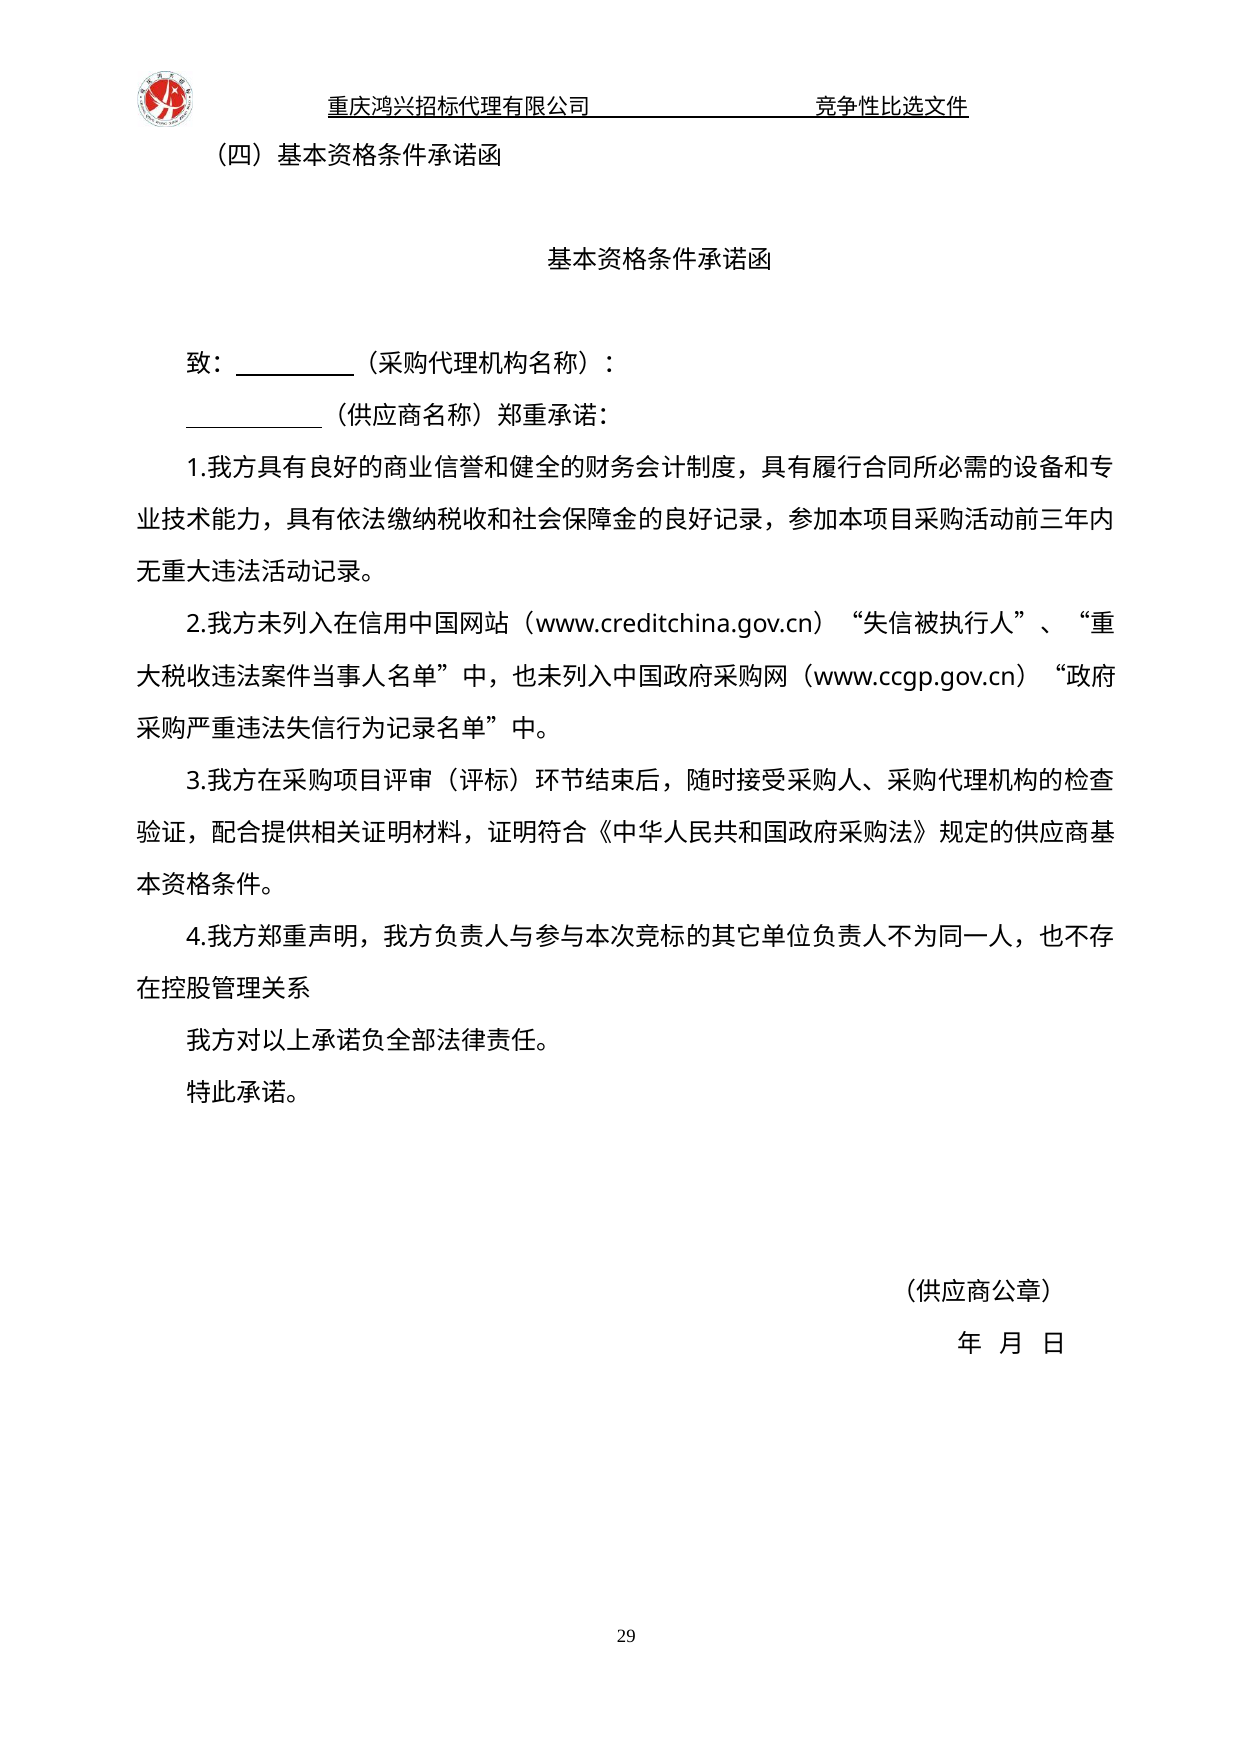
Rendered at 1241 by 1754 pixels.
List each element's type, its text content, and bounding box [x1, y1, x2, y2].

text 特此承诺。 [136, 1060, 1116, 1112]
text （四）基本资格条件承诺函 [136, 122, 1116, 174]
text 年 月 日 [136, 1311, 1066, 1363]
text （供应商名称）郑重承诺： [136, 383, 1116, 435]
text 4.我方郑重声明，我方负责人与参与本次竞标的其它单位负责人不为同一人，也不存在控股管理关系 [136, 904, 1116, 1008]
text 基本资格条件承诺函 [136, 227, 1116, 279]
text （供应商公章） [136, 1258, 1066, 1311]
text 我方对以上承诺负全部法律责任。 [136, 1008, 1116, 1060]
text 3.我方在采购项目评审（评标）环节结束后，随时接受采购人、采购代理机构的检查验证，配合提供相关证明材料，证明符合《中华人民共和国政府采购法》规定的供应商基本资格条件。 [136, 747, 1116, 904]
text 致： （采购代理机构名称）： [136, 331, 1116, 383]
text 2.我方未列入在信用中国网站（www.creditchina.gov.cn）“失信被执行人”、“重大税收违法案件当事人名单”中，也未列入中国政府采购网（www.ccgp.gov.cn）“政府采购严重违法失信行为记录名单”中。 [136, 591, 1116, 747]
picture [137, 71, 193, 122]
text 1.我方具有良好的商业信誉和健全的财务会计制度，具有履行合同所必需的设备和专业技术能力，具有依法缴纳税收和社会保障金的良好记录，参加本项目采购活动前三年内无重大违法活动记录。 [136, 435, 1116, 591]
